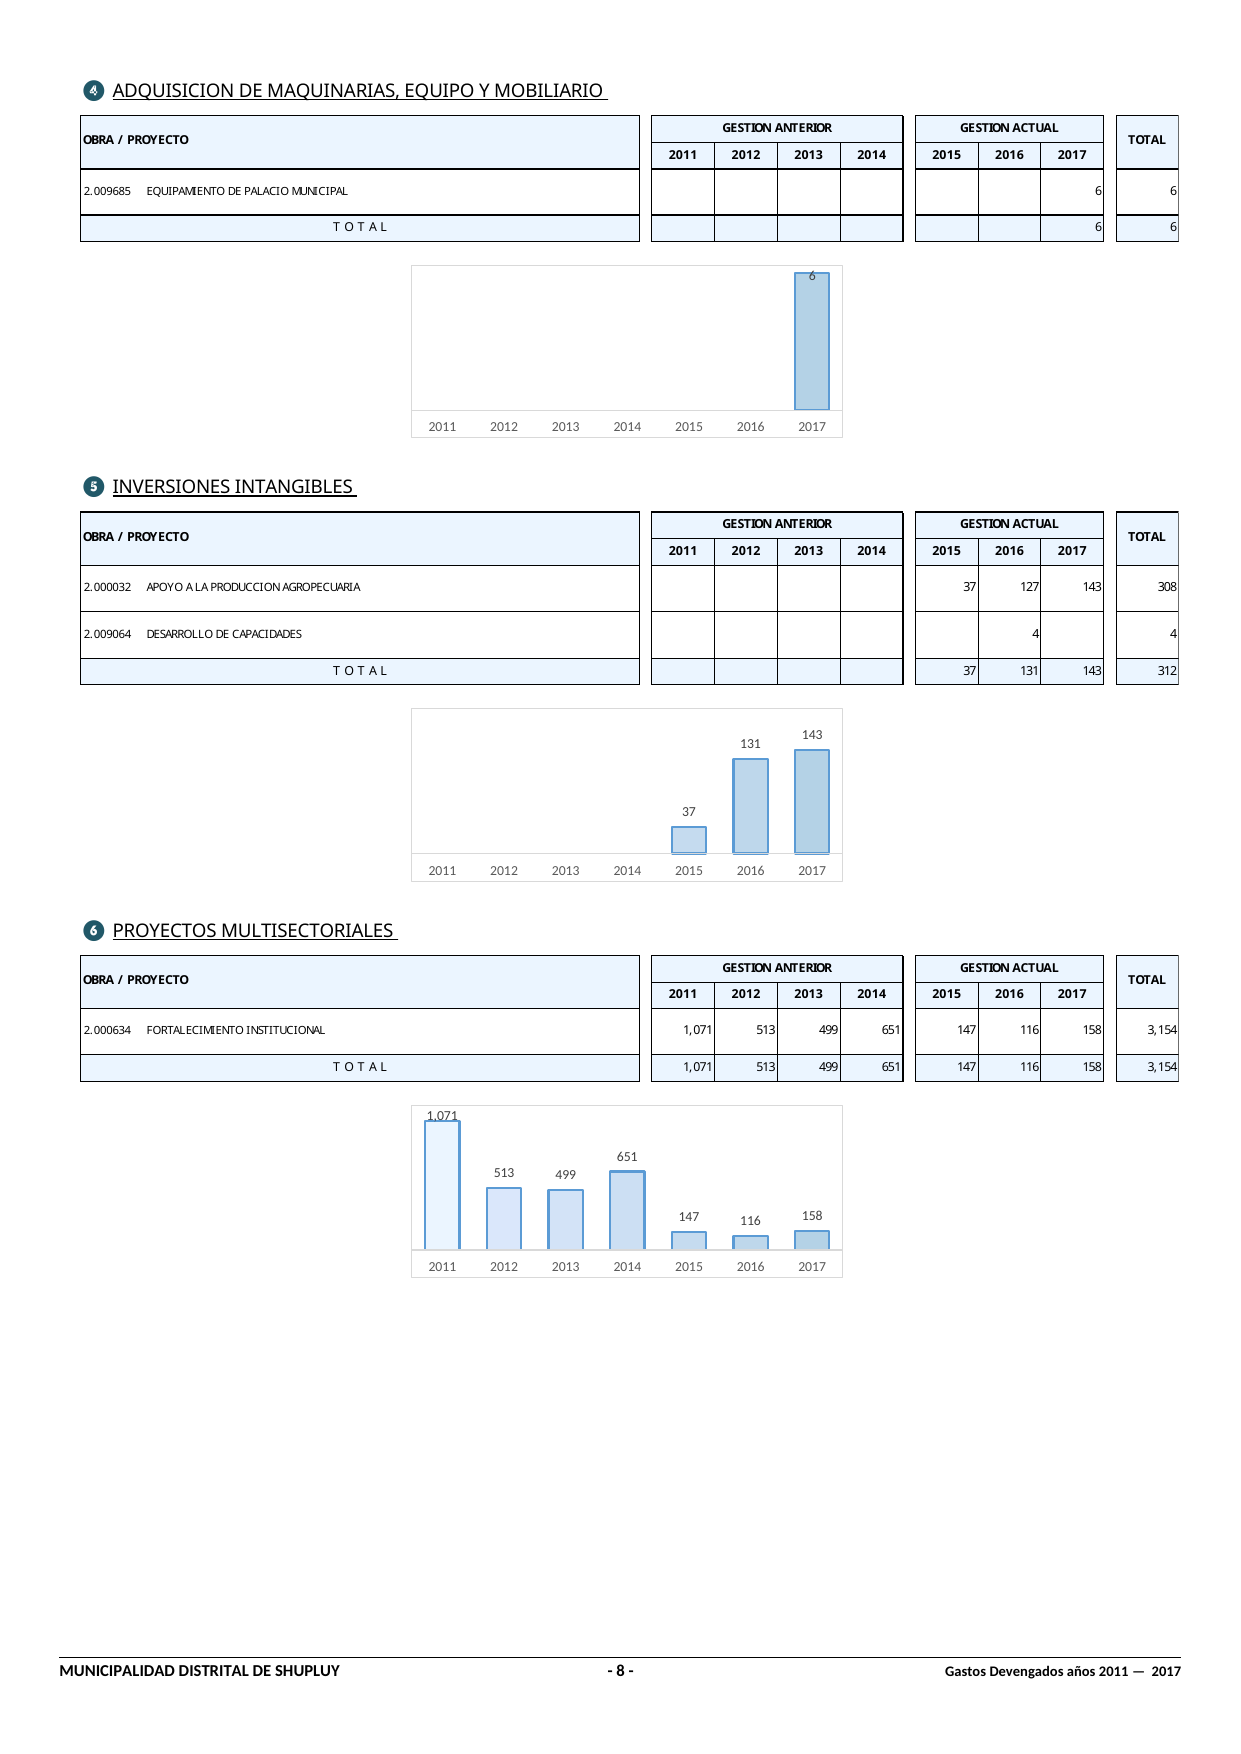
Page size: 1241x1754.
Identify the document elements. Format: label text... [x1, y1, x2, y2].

table_header ❹ ADQUISICION DE MAQUINARIAS, EQUIPO Y MOBILIARIO [59, 71, 1195, 444]
table_header ❻ PROYECTOS MULTISECTORIALES [59, 911, 1195, 1284]
table_header ❺ INVERSIONES INTANGIBLES [59, 467, 1195, 888]
